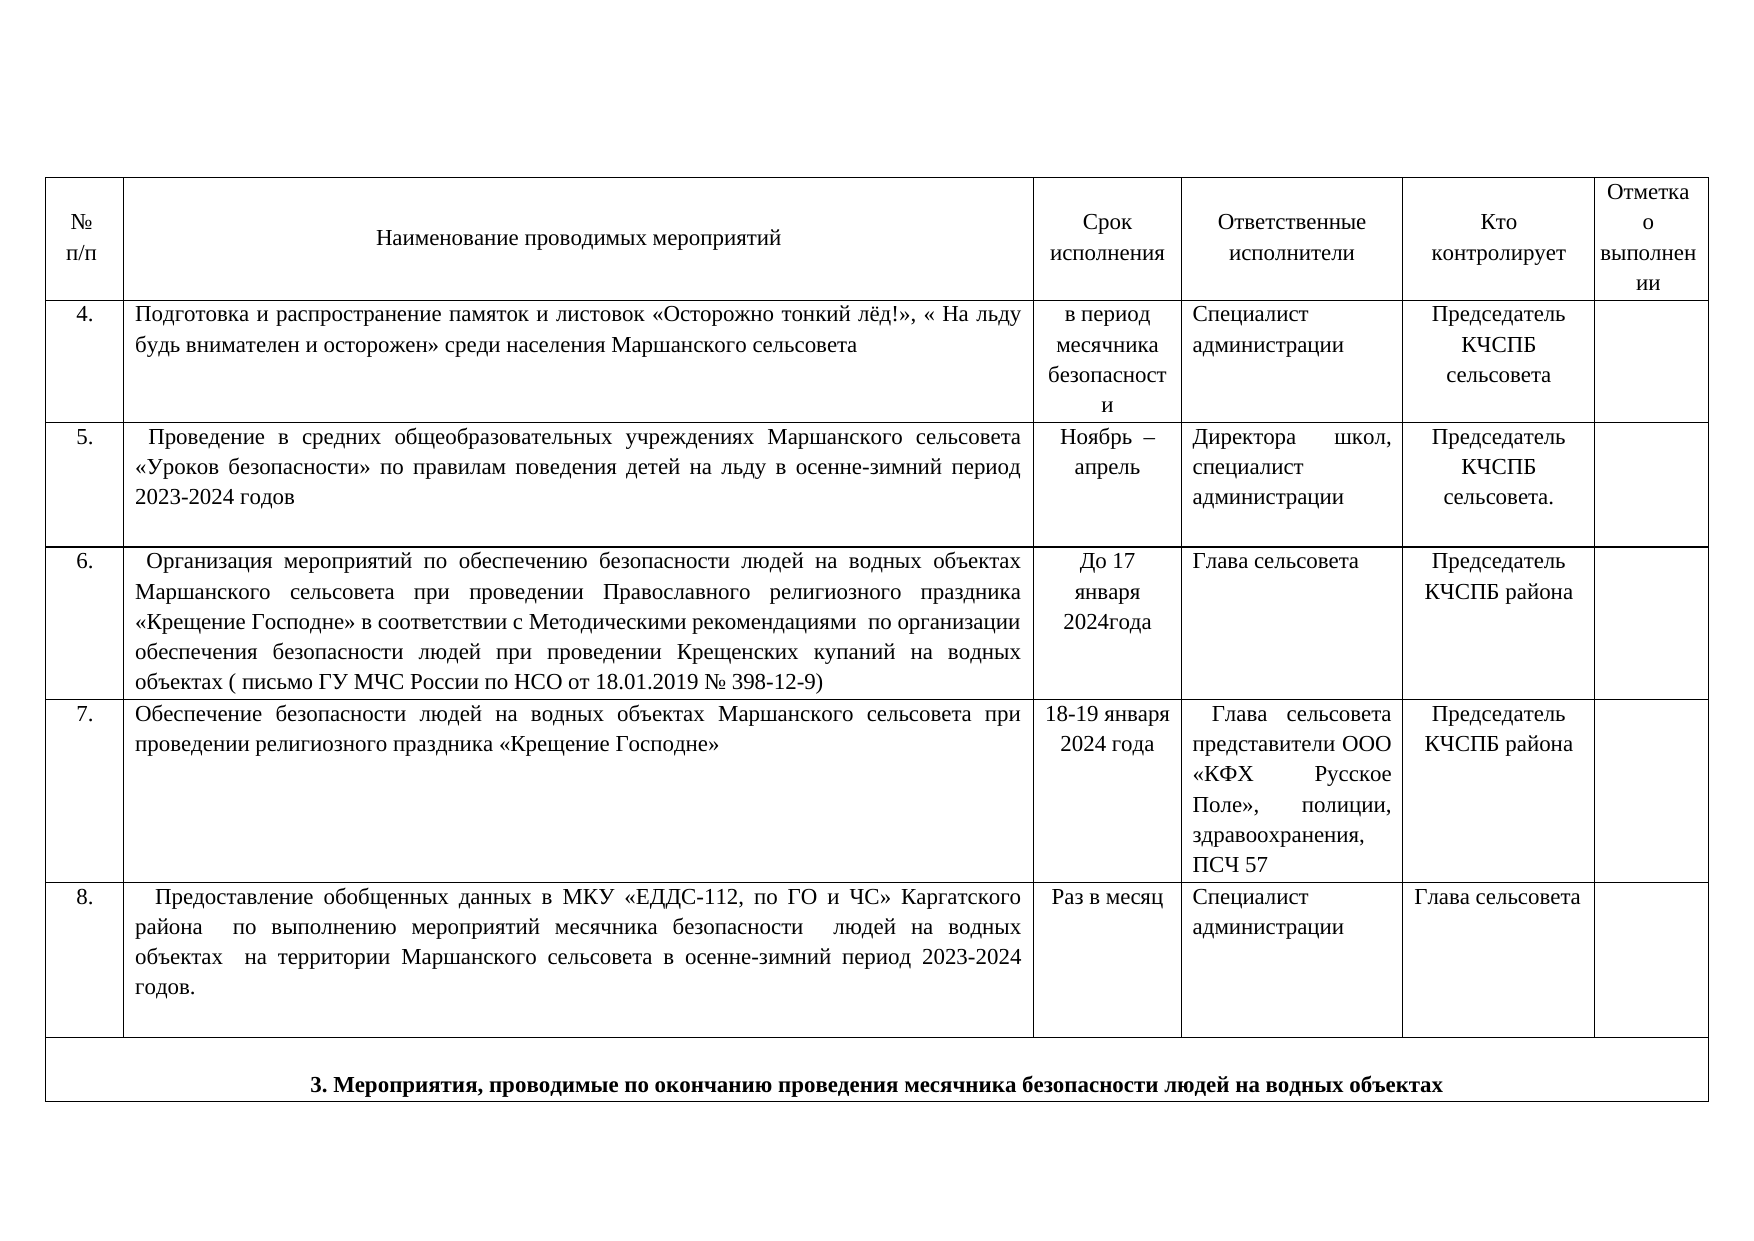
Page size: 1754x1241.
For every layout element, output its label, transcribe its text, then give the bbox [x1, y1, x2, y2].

table_cell До 17 января 2024года [1034, 548, 1181, 699]
table_cell Организация мероприятий по обеспечению безопасности людей на водных объектах Маршанского сельсовета при проведении Православного религиозного праздника «Крещение Господне» в соответствии с Методическими рекомендациями по организации обеспечения безопасности людей при проведении Крещенских купаний на водных объектах ( письмо ГУ МЧС России по НСО от 18.01.2019 № 398-12-9) [124, 548, 1033, 699]
table_cell Ноябрь – апрель [1034, 423, 1181, 546]
table_header Отметка о выполнении [1595, 178, 1708, 299]
table_cell 7. [46, 700, 123, 882]
table_header Срок исполнения [1034, 178, 1181, 299]
table_cell 3. Мероприятия, проводимые по окончанию проведения месячника безопасности людей на водных объектах [46, 1038, 1708, 1101]
table_cell Предоставление обобщенных данных в МКУ «ЕДДС-112, по ГО и ЧС» Каргатского района по выполнению мероприятий месячника безопасности людей на водных объектах на территории Маршанского сельсовета в осенне-зимний период 2023-2024 годов. [124, 883, 1033, 1037]
table_cell [1595, 700, 1708, 882]
table_cell 6. [46, 548, 123, 699]
table_header № п/п [46, 178, 123, 299]
table_cell Специалист администрации [1182, 883, 1402, 1037]
table_cell [1595, 548, 1708, 699]
table_cell Раз в месяц [1034, 883, 1181, 1037]
table_cell Директора школ, специалист администрации [1182, 423, 1402, 546]
table_cell Обеспечение безопасности людей на водных объектах Маршанского сельсовета при проведении религиозного праздника «Крещение Господне» [124, 700, 1033, 882]
table_cell Подготовка и распространение памяток и листовок «Осторожно тонкий лёд!», « На льду будь внимателен и осторожен» среди населения Маршанского сельсовета [124, 301, 1033, 422]
table_cell 5. [46, 423, 123, 546]
table_cell Председатель КЧСПБ сельсовета. [1403, 423, 1594, 546]
table_header Ответственные исполнители [1182, 178, 1402, 299]
table_cell 18-19 января 2024 года [1034, 700, 1181, 882]
table_cell Глава сельсовета [1403, 883, 1594, 1037]
table_cell в период месячника безопасности [1034, 301, 1181, 422]
table_cell 4. [46, 301, 123, 422]
table_header Кто контролирует [1403, 178, 1594, 299]
table_cell Проведение в средних общеобразовательных учреждениях Маршанского сельсовета «Уроков безопасности» по правилам поведения детей на льду в осенне-зимний период 2023-2024 годов [124, 423, 1033, 546]
table_cell [1595, 301, 1708, 422]
table_cell Председатель КЧСПБ района [1403, 700, 1594, 882]
table_cell Глава сельсовета [1182, 548, 1402, 699]
table_cell [1595, 883, 1708, 1037]
table_cell [1595, 423, 1708, 546]
table_cell Глава сельсовета представители ООО «КФХ Русское Поле», полиции, здравоохранения, ПСЧ 57 [1182, 700, 1402, 882]
table_cell Председатель КЧСПБ сельсовета [1403, 301, 1594, 422]
table_cell Специалист администрации [1182, 301, 1402, 422]
table_header Наименование проводимых мероприятий [124, 178, 1033, 299]
table_cell Председатель КЧСПБ района [1403, 548, 1594, 699]
table_cell 8. [46, 883, 123, 1037]
